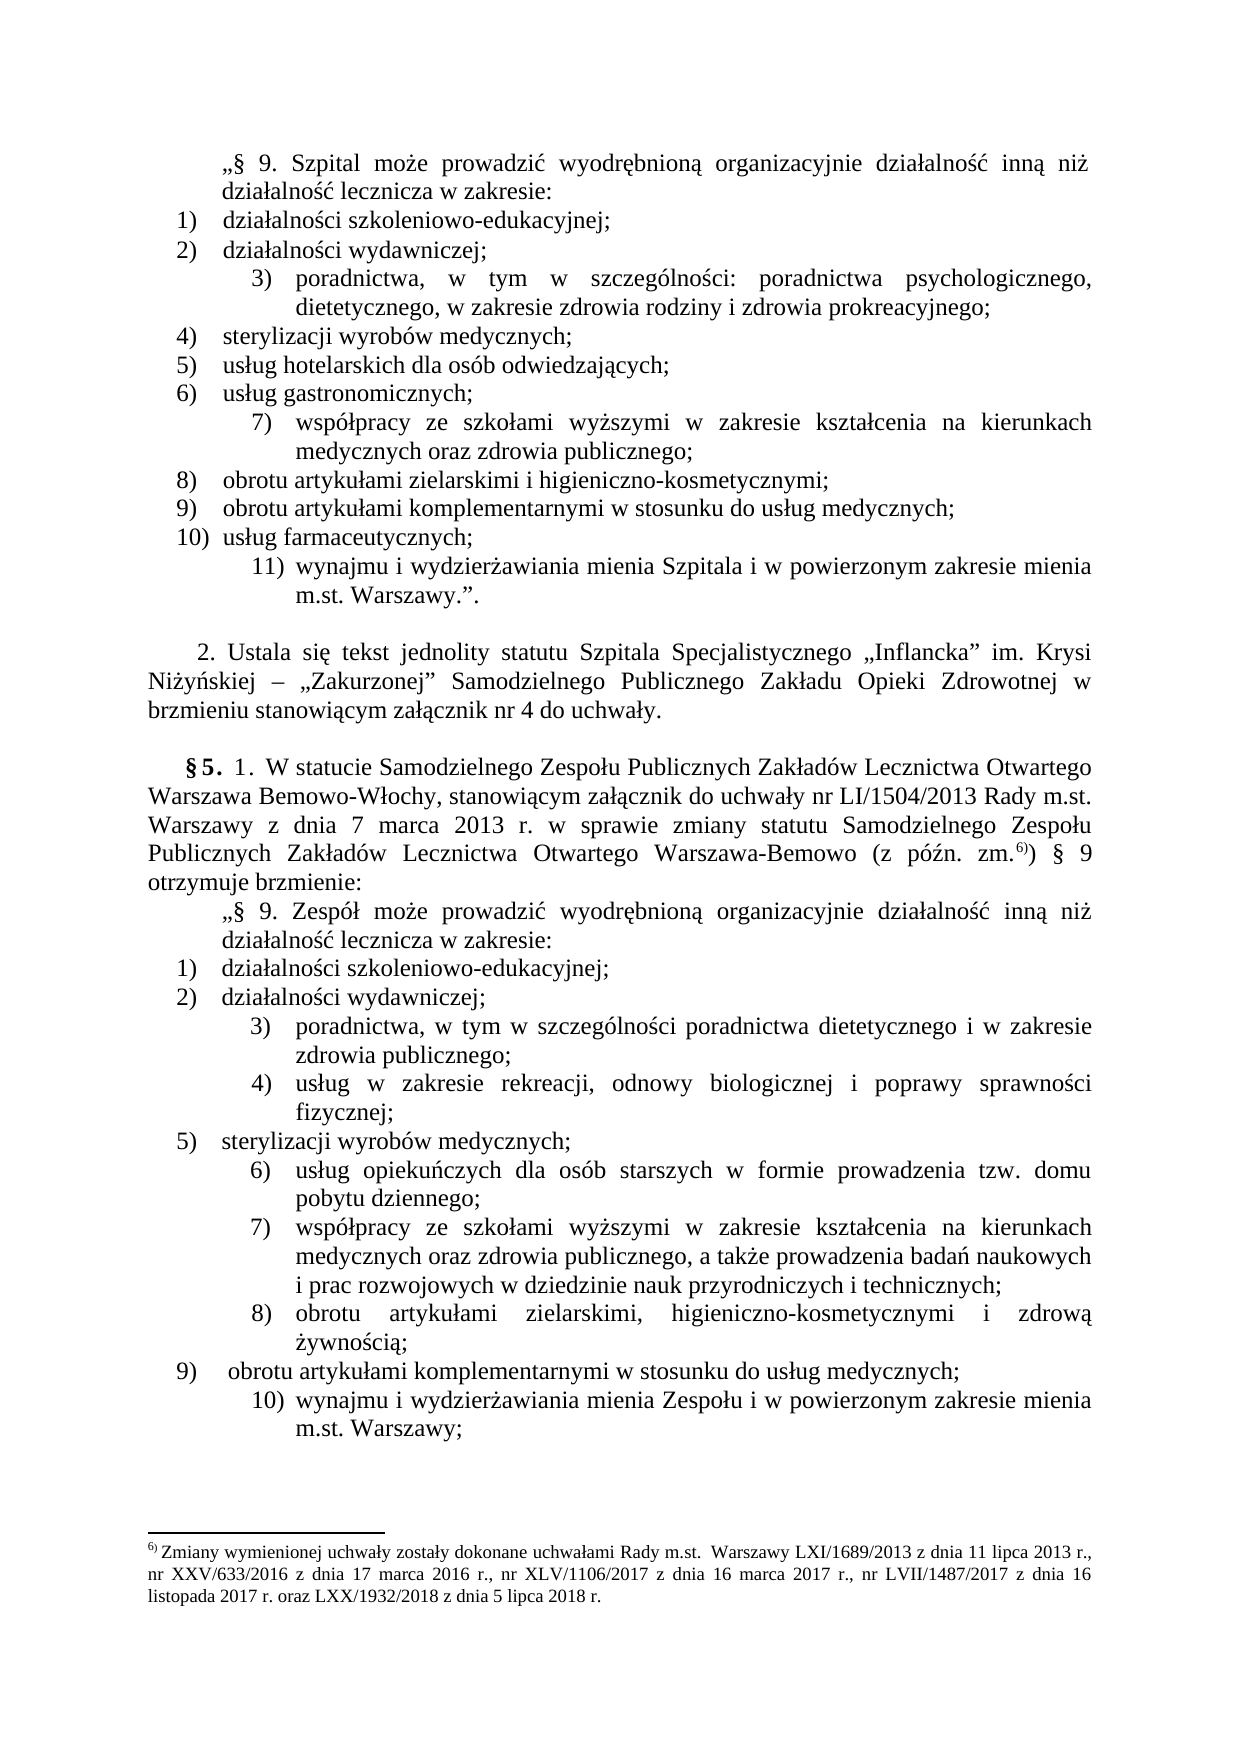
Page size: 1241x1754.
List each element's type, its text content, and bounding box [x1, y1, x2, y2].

list usług w zakresie rekreacji, odnowy biologicznej i poprawy sprawności fizycznej; [251, 1068, 1092, 1126]
text „§ 9. Szpital może prowadzić wyodrębnioną organizacyjnie działalność inną niż działalność lecznicza w zakresie: [222, 148, 1089, 205]
list usług farmaceutycznych; [148, 522, 1092, 551]
list usług hotelarskich dla osób odwiedzających; [148, 350, 1092, 378]
list usług opiekuńczych dla osób starszych w formie prowadzenia tzw. domu pobytu dziennego; [250, 1155, 1092, 1212]
text 2. Ustala się tekst jednolity statutu Szpitala Specjalistycznego „Inflancka” im. Krysi Niżyńskiej – „Zakurzonej” Samodzielnego Publicznego Zakładu Opieki Zdrowotnej w brzmieniu stanowiącym załącznik nr 4 do uchwały. [148, 637, 1092, 723]
list obrotu artykułami zielarskimi, higieniczno-kosmetycznymi i zdrową żywnością; [251, 1298, 1092, 1356]
list sterylizacji wyrobów medycznych; [148, 321, 1092, 350]
list współpracy ze szkołami wyższymi w zakresie kształcenia na kierunkach medycznych oraz zdrowia publicznego; [251, 407, 1092, 465]
list usług gastronomicznych; [148, 378, 1092, 407]
list obrotu artykułami zielarskimi i higieniczno-kosmetycznymi; [148, 465, 1092, 493]
list współpracy ze szkołami wyższymi w zakresie kształcenia na kierunkach medycznych oraz zdrowia publicznego, a także prowadzenia badań naukowych i prac rozwojowych w dziedzinie nauk przyrodniczych i technicznych; [250, 1212, 1092, 1298]
list obrotu artykułami komplementarnymi w stosunku do usług medycznych; [148, 493, 1092, 522]
list obrotu artykułami komplementarnymi w stosunku do usług medycznych; [148, 1356, 1092, 1385]
list działalności szkoleniowo-edukacyjnej; [148, 953, 1092, 982]
list poradnictwa, w tym w szczególności poradnictwa dietetycznego i w zakresie zdrowia publicznego; [250, 1011, 1092, 1068]
list poradnictwa, w tym w szczególności: poradnictwa psychologicznego, dietetycznego, w zakresie zdrowia rodziny i zdrowia prokreacyjnego; [251, 263, 1092, 321]
text §5. 1. W statucie Samodzielnego Zespołu Publicznych Zakładów Lecznictwa Otwartego Warszawa Bemowo-Włochy, stanowiącym załącznik do uchwały nr LI/1504/2013 Rady m.st. Warszawy z dnia 7 marca 2013 r. w sprawie zmiany statutu Samodzielnego Zespołu Publicznych Zakładów Lecznictwa Otwartego Warszawa-Bemowo (z późn. zm.)) § 9 otrzymuje brzmienie: [148, 752, 1092, 896]
list działalności wydawniczej; [148, 982, 1092, 1011]
text „§ 9. Zespół może prowadzić wyodrębnioną organizacyjnie działalność inną niż działalność lecznicza w zakresie: [222, 896, 1092, 953]
list sterylizacji wyrobów medycznych; [148, 1126, 1092, 1155]
list wynajmu i wydzierżawiania mienia Zespołu i w powierzonym zakresie mienia m.st. Warszawy; [251, 1385, 1092, 1442]
list wynajmu i wydzierżawiania mienia Szpitala i w powierzonym zakresie mienia m.st. Warszawy.”. [251, 551, 1092, 608]
list działalności szkoleniowo-edukacyjnej; [148, 205, 1092, 234]
list działalności wydawniczej; [148, 235, 1092, 263]
